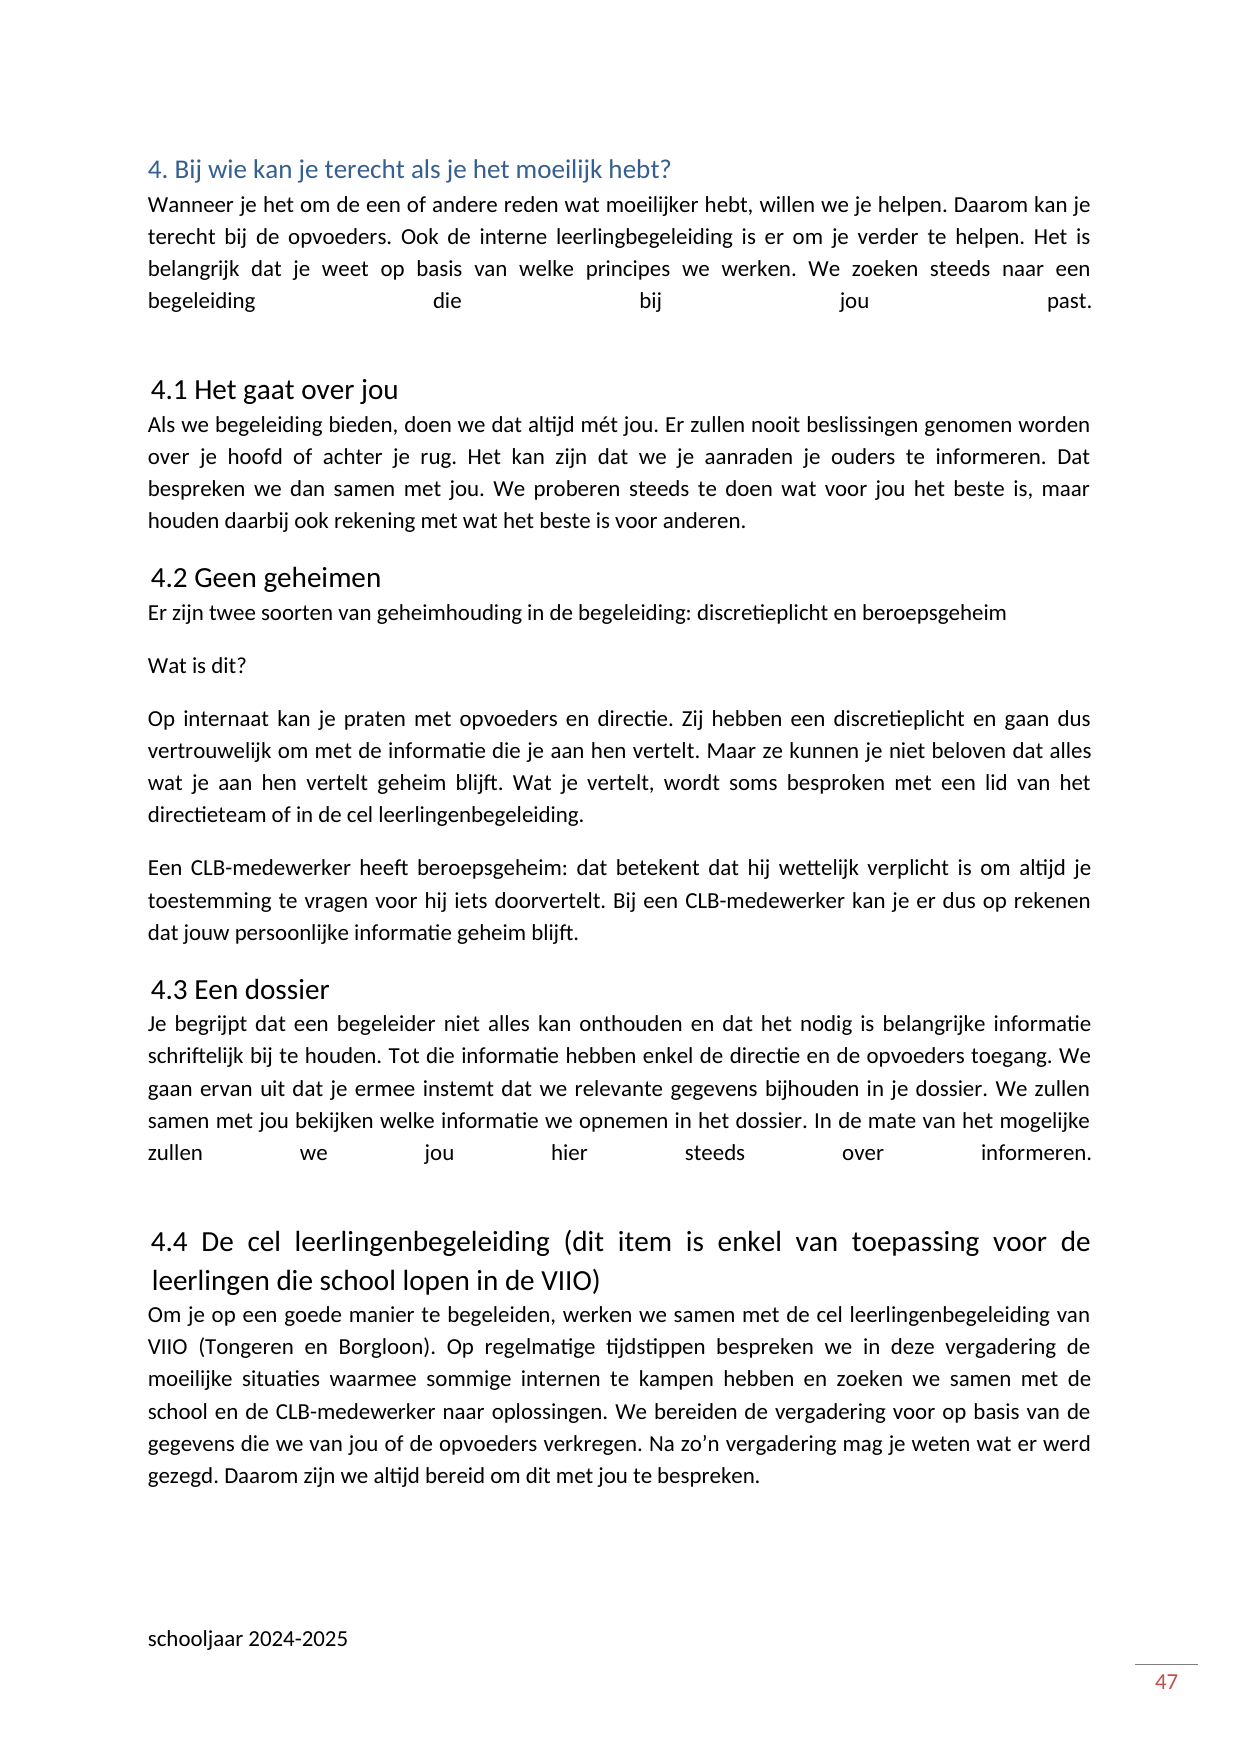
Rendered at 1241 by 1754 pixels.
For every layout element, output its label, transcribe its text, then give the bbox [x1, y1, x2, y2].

text Een CLB-medewerker heeft beroepsgeheim: dat betekent dat hij wettelijk verplicht is om altijd je toestemming te vragen voor hij iets doorvertelt. Bij een CLB-medewerker kan je er dus op rekenen dat jouw persoonlijke informatie geheim blijft. [148, 853, 1093, 946]
subtitle 4.4 De cel leerlingenbegeleiding (dit item is enkel van toepassing voor de leerlingen die school lopen in de VIIO) [151, 1223, 1093, 1297]
text Wat is dit? [148, 651, 1093, 679]
subtitle 4.2 Geen geheimen [151, 559, 1093, 595]
text Je begrijpt dat een begeleider niet alles kan onthouden en dat het nodig is belangrijke informatie schriftelijk bij te houden. Tot die informatie hebben enkel de directie en de opvoeders toegang. We gaan ervan uit dat je ermee instemt dat we relevante gegevens bijhouden in je dossier. We zullen samen met jou bekijken welke informatie we opnemen in het dossier. In de mate van het mogelijke zullen we jou hier steeds over informeren. [148, 1009, 1093, 1198]
text Om je op een goede manier te begeleiden, werken we samen met de cel leerlingenbegeleiding van VIIO (Tongeren en Borgloon). Op regelmatige tijdstippen bespreken we in deze vergadering de moeilijke situaties waarmee sommige internen te kampen hebben en zoeken we samen met de school en de CLB-medewerker naar oplossingen. We bereiden de vergadering voor op basis van de gegevens die we van jou of de opvoeders verkregen. Na zo’n vergadering mag je weten wat er werd gezegd. Daarom zijn we altijd bereid om dit met jou te bespreken. [148, 1300, 1093, 1489]
text Als we begeleiding bieden, doen we dat altijd mét jou. Er zullen nooit beslissingen genomen worden over je hoofd of achter je rug. Het kan zijn dat we je aanraden je ouders te informeren. Dat bespreken we dan samen met jou. We proberen steeds te doen wat voor jou het beste is, maar houden daarbij ook rekening met wat het beste is voor anderen. [148, 410, 1093, 534]
subtitle 4.1 Het gaat over jou [151, 371, 1093, 407]
text Op internaat kan je praten met opvoeders en directie. Zij hebben een discretieplicht en gaan dus vertrouwelijk om met de informatie die je aan hen vertelt. Maar ze kunnen je niet beloven dat alles wat je aan hen vertelt geheim blijft. Wat je vertelt, wordt soms besproken met een lid van het directieteam of in de cel leerlingenbegeleiding. [148, 704, 1093, 828]
subtitle 4. Bij wie kan je terecht als je het moeilijk hebt? [148, 152, 1093, 185]
text Er zijn twee soorten van geheimhouding in de begeleiding: discretieplicht en beroepsgeheim [148, 598, 1093, 626]
subtitle 4.3 Een dossier [151, 971, 1093, 1007]
text Wanneer je het om de een of andere reden wat moeilijker hebt, willen we je helpen. Daarom kan je terecht bij de opvoeders. Ook de interne leerlingbegeleiding is er om je verder te helpen. Het is belangrijk dat je weet op basis van welke principes we werken. We zoeken steeds naar een begeleiding die bij jou past. [148, 190, 1093, 346]
